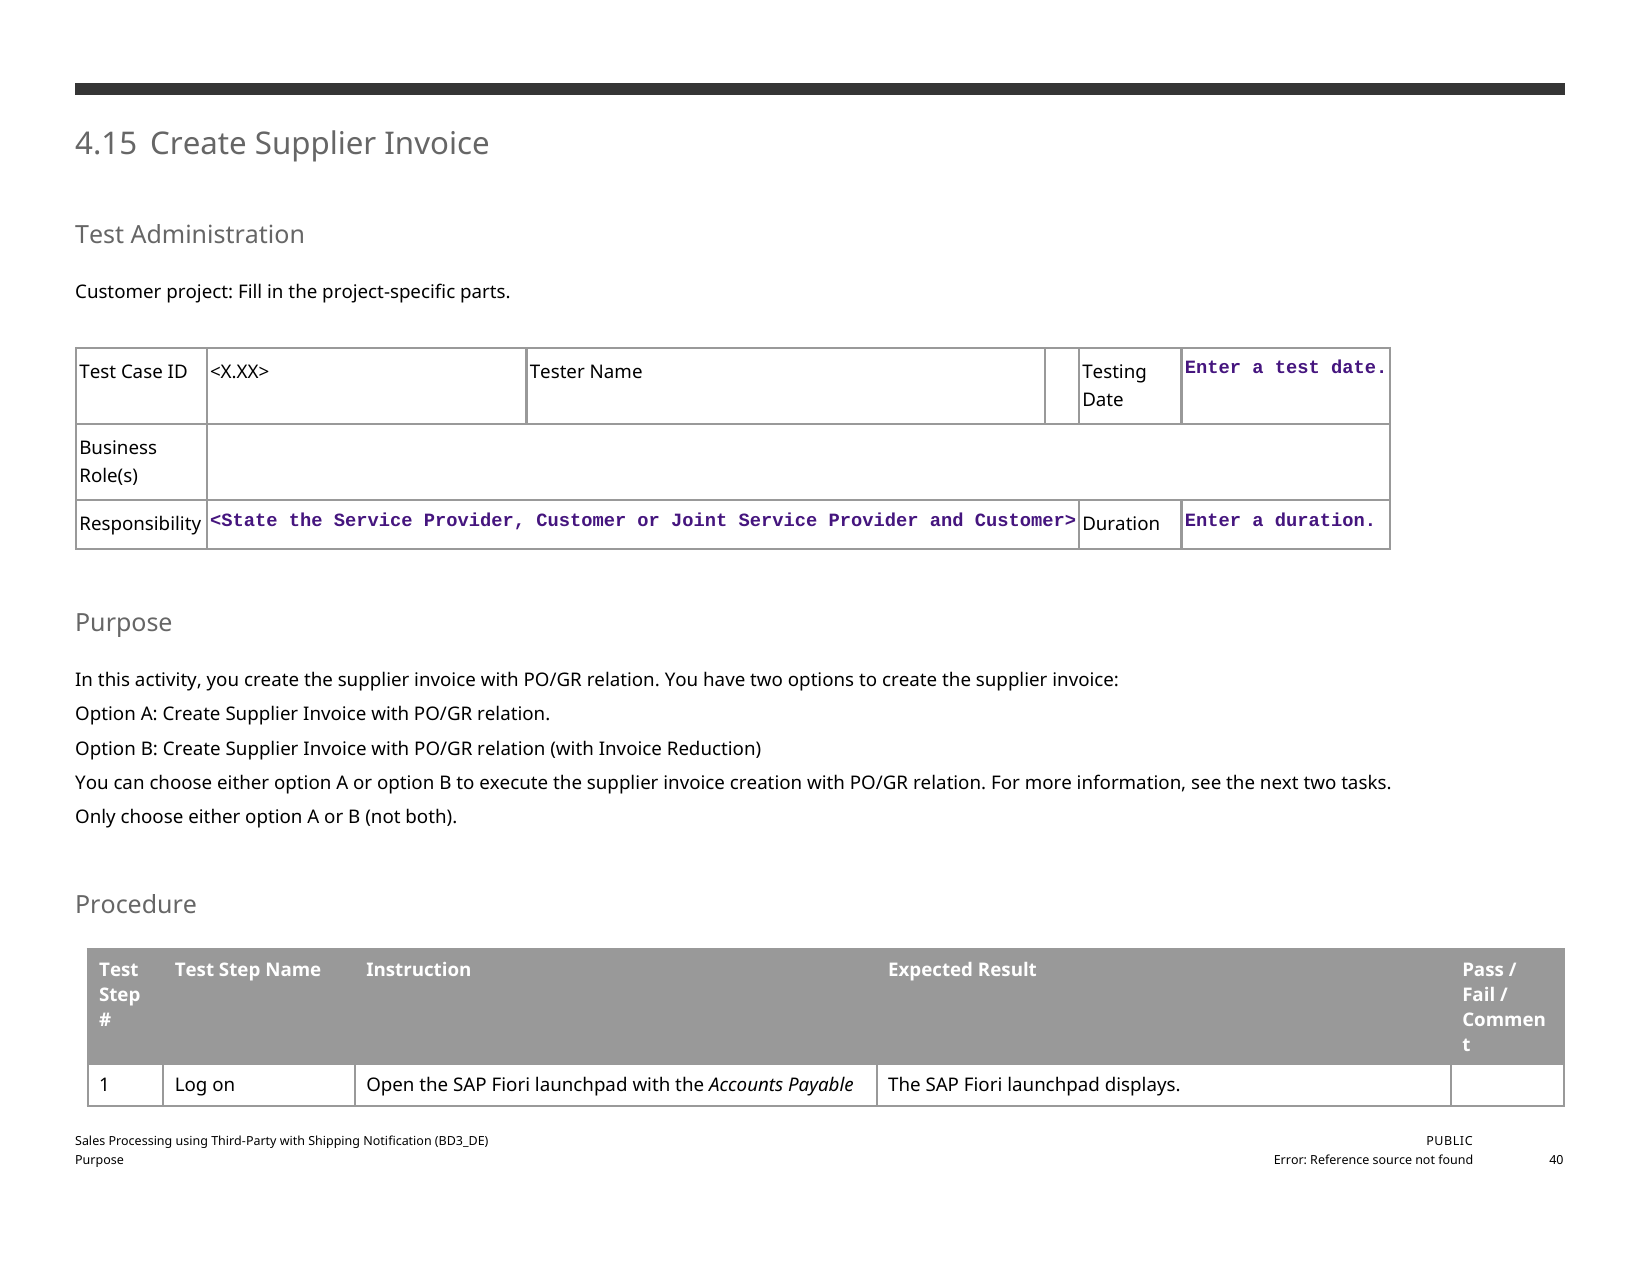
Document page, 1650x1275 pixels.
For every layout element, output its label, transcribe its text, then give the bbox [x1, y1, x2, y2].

table_cell The SAP Fiori launchpad displays. [878, 1065, 1450, 1105]
text Customer project: Fill in the project-specific parts. [75, 278, 1565, 304]
table_cell [1452, 1065, 1563, 1105]
table_cell Enter a duration. [1183, 501, 1389, 548]
subtitle Create Supplier Invoice [75, 124, 1565, 162]
table_cell 1 [89, 1065, 162, 1105]
table_header Test Step # [89, 950, 162, 1063]
table_header Testing Date [1080, 349, 1180, 423]
table_header <X.XX> [208, 349, 525, 423]
text In this activity, you create the supplier invoice with PO/GR relation. You have two options to create the supplier invoice: [75, 666, 1565, 692]
title Test Administration [75, 220, 1565, 249]
table_cell Duration [1080, 501, 1180, 548]
table_header Expected Result [878, 950, 1450, 1063]
table_cell <State the Service Provider, Customer or Joint Service Provider and Customer> [208, 501, 1078, 548]
table_header Instruction [356, 950, 876, 1063]
table_header Pass / Fail / Comment [1452, 950, 1563, 1063]
title Procedure [75, 890, 1565, 919]
text You can choose either option A or option B to execute the supplier invoice creation with PO/GR relation. For more information, see the next two tasks. [75, 769, 1565, 795]
table_header [1046, 349, 1078, 423]
table_header Test Step Name [164, 950, 354, 1063]
table_cell Log on [164, 1065, 354, 1105]
table_cell Business Role(s) [77, 425, 206, 499]
table_header Enter a test date. [1183, 349, 1389, 423]
text Option A: Create Supplier Invoice with PO/GR relation. [75, 701, 1565, 726]
text Only choose either option A or B (not both). [75, 803, 1565, 829]
table_cell [208, 425, 1389, 499]
text Option B: Create Supplier Invoice with PO/GR relation (with Invoice Reduction) [75, 735, 1565, 760]
table_header Test Case ID [77, 349, 206, 423]
title Purpose [75, 608, 1565, 637]
table_header Tester Name [528, 349, 1044, 423]
table_cell Responsibility [77, 501, 206, 548]
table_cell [356, 1065, 876, 1105]
